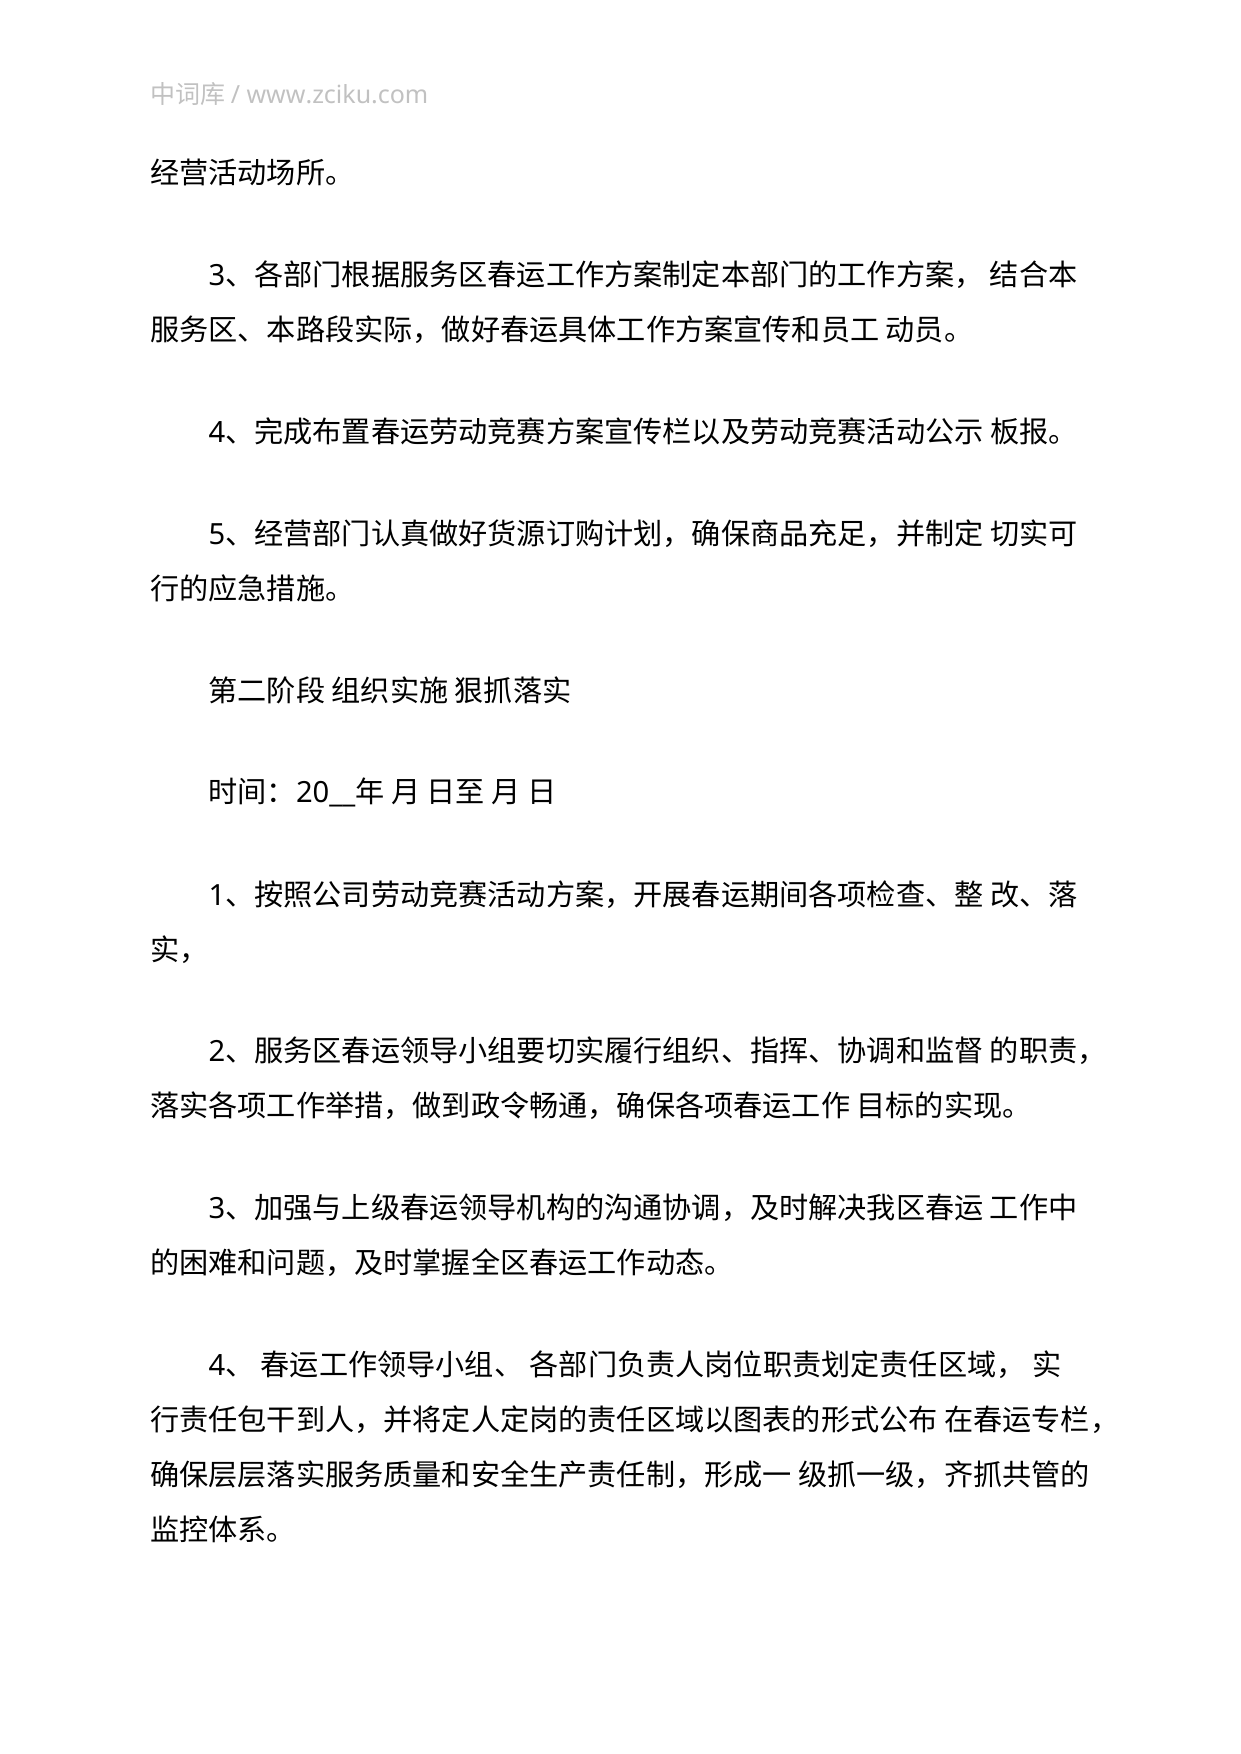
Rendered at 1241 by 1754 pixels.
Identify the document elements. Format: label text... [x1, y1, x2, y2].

text 时间：20__年 月 日至 月 日 [150, 769, 1090, 811]
text 3、加强与上级春运领导机构的沟通协调，及时解决我区春运 工作中的困难和问题，及时掌握全区春运工作动态。 [150, 1184, 1090, 1282]
text 5、经营部门认真做好货源订购计划，确保商品充足，并制定 切实可行的应急措施。 [150, 511, 1090, 608]
text 第二阶段 组织实施 狠抓落实 [150, 667, 1090, 709]
text 1、按照公司劳动竞赛活动方案，开展春运期间各项检查、整 改、落实， [150, 871, 1090, 968]
text 4、完成布置春运劳动竞赛方案宣传栏以及劳动竞赛活动公示 板报。 [150, 408, 1090, 451]
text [150, 150, 1090, 192]
text 4、 春运工作领导小组、 各部门负责人岗位职责划定责任区域， 实行责任包干到人，并将定人定岗的责任区域以图表的形式公布 在春运专栏，确保层层落实服务质量和安全生产责任制，形成一 级抓一级，齐抓共管的监控体系。 [150, 1341, 1090, 1548]
text 2、服务区春运领导小组要切实履行组织、指挥、协调和监督 的职责，落实各项工作举措，做到政令畅通，确保各项春运工作 目标的实现。 [150, 1028, 1090, 1125]
text 3、各部门根据服务区春运工作方案制定本部门的工作方案， 结合本服务区、本路段实际，做好春运具体工作方案宣传和员工 动员。 [150, 252, 1090, 349]
